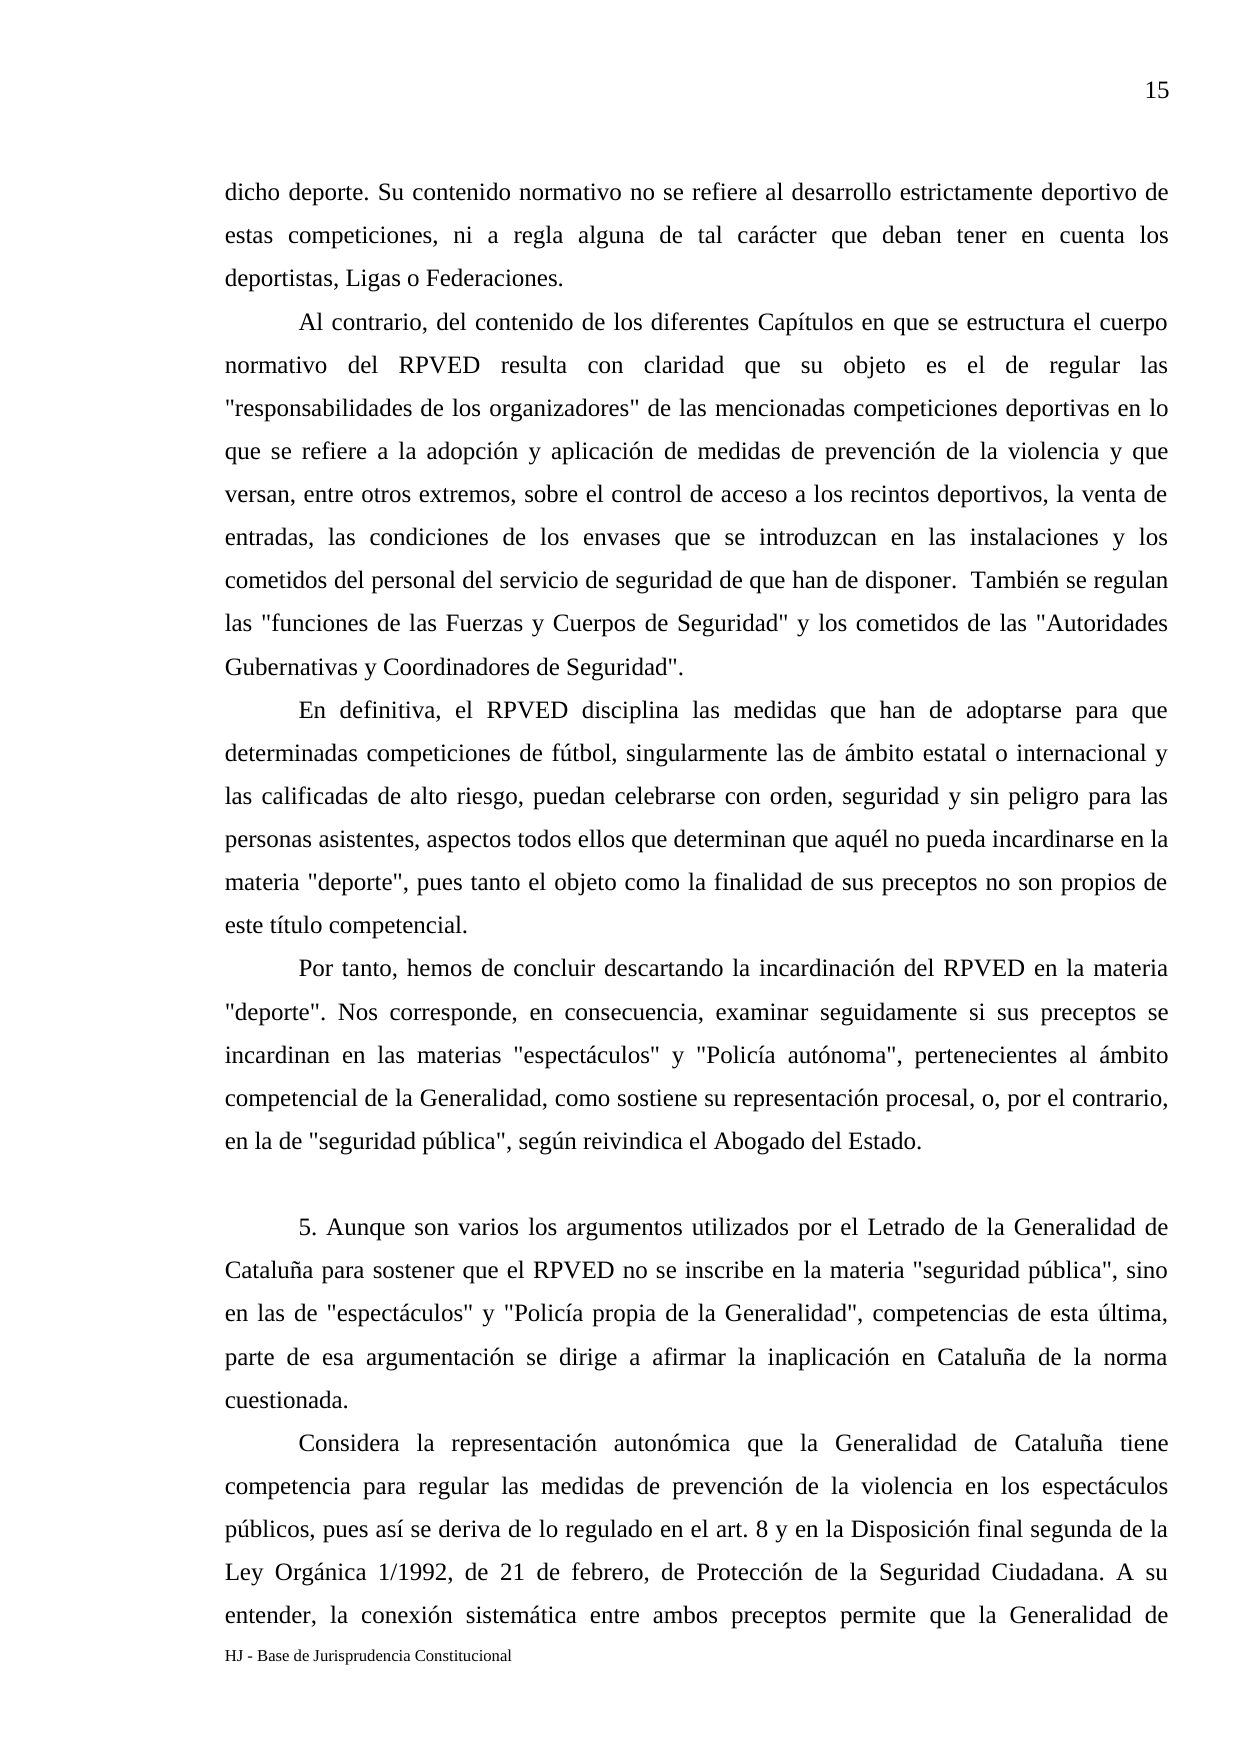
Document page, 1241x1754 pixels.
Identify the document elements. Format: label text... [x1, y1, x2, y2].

text 5. Aunque son varios los argumentos utilizados por el Letrado de la Generalidad de Cataluña para sostener que el RPVED no se inscribe en la materia "seguridad pública", sino en las de "espectáculos" y "Policía propia de la Generalidad", competencias de esta última, parte de esa argumentación se dirige a afirmar la inaplicación en Cataluña de la norma cuestionada. [224, 1212, 1169, 1413]
text Al contrario, del contenido de los diferentes Capítulos en que se estructura el cuerpo normativo del RPVED resulta con claridad que su objeto es el de regular las "responsabilidades de los organizadores" de las mencionadas competiciones deportivas en lo que se refiere a la adopción y aplicación de medidas de prevención de la violencia y que versan, entre otros extremos, sobre el control de acceso a los recintos deportivos, la venta de entradas, las condiciones de los envases que se introduzcan en las instalaciones y los cometidos del personal del servicio de seguridad de que han de disponer. También se regulan las "funciones de las Fuerzas y Cuerpos de Seguridad" y los cometidos de las "Autoridades Gubernativas y Coordinadores de Seguridad". [224, 307, 1169, 680]
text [224, 177, 1169, 292]
text Por tanto, hemos de concluir descartando la incardinación del RPVED en la materia "deporte". Nos corresponde, en consecuencia, examinar seguidamente si sus preceptos se incardinan en las materias "espectáculos" y "Policía autónoma", pertenecientes al ámbito competencial de la Generalidad, como sostiene su representación procesal, o, por el contrario, en la de "seguridad pública", según reivindica el Abogado del Estado. [224, 953, 1169, 1155]
text En definitiva, el RPVED disciplina las medidas que han de adoptarse para que determinadas competiciones de fútbol, singularmente las de ámbito estatal o internacional y las calificadas de alto riesgo, puedan celebrarse con orden, seguridad y sin peligro para las personas asistentes, aspectos todos ellos que determinan que aquél no pueda incardinarse en la materia "deporte", pues tanto el objeto como la finalidad de sus preceptos no son propios de este título competencial. [224, 695, 1169, 939]
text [224, 1428, 1169, 1629]
